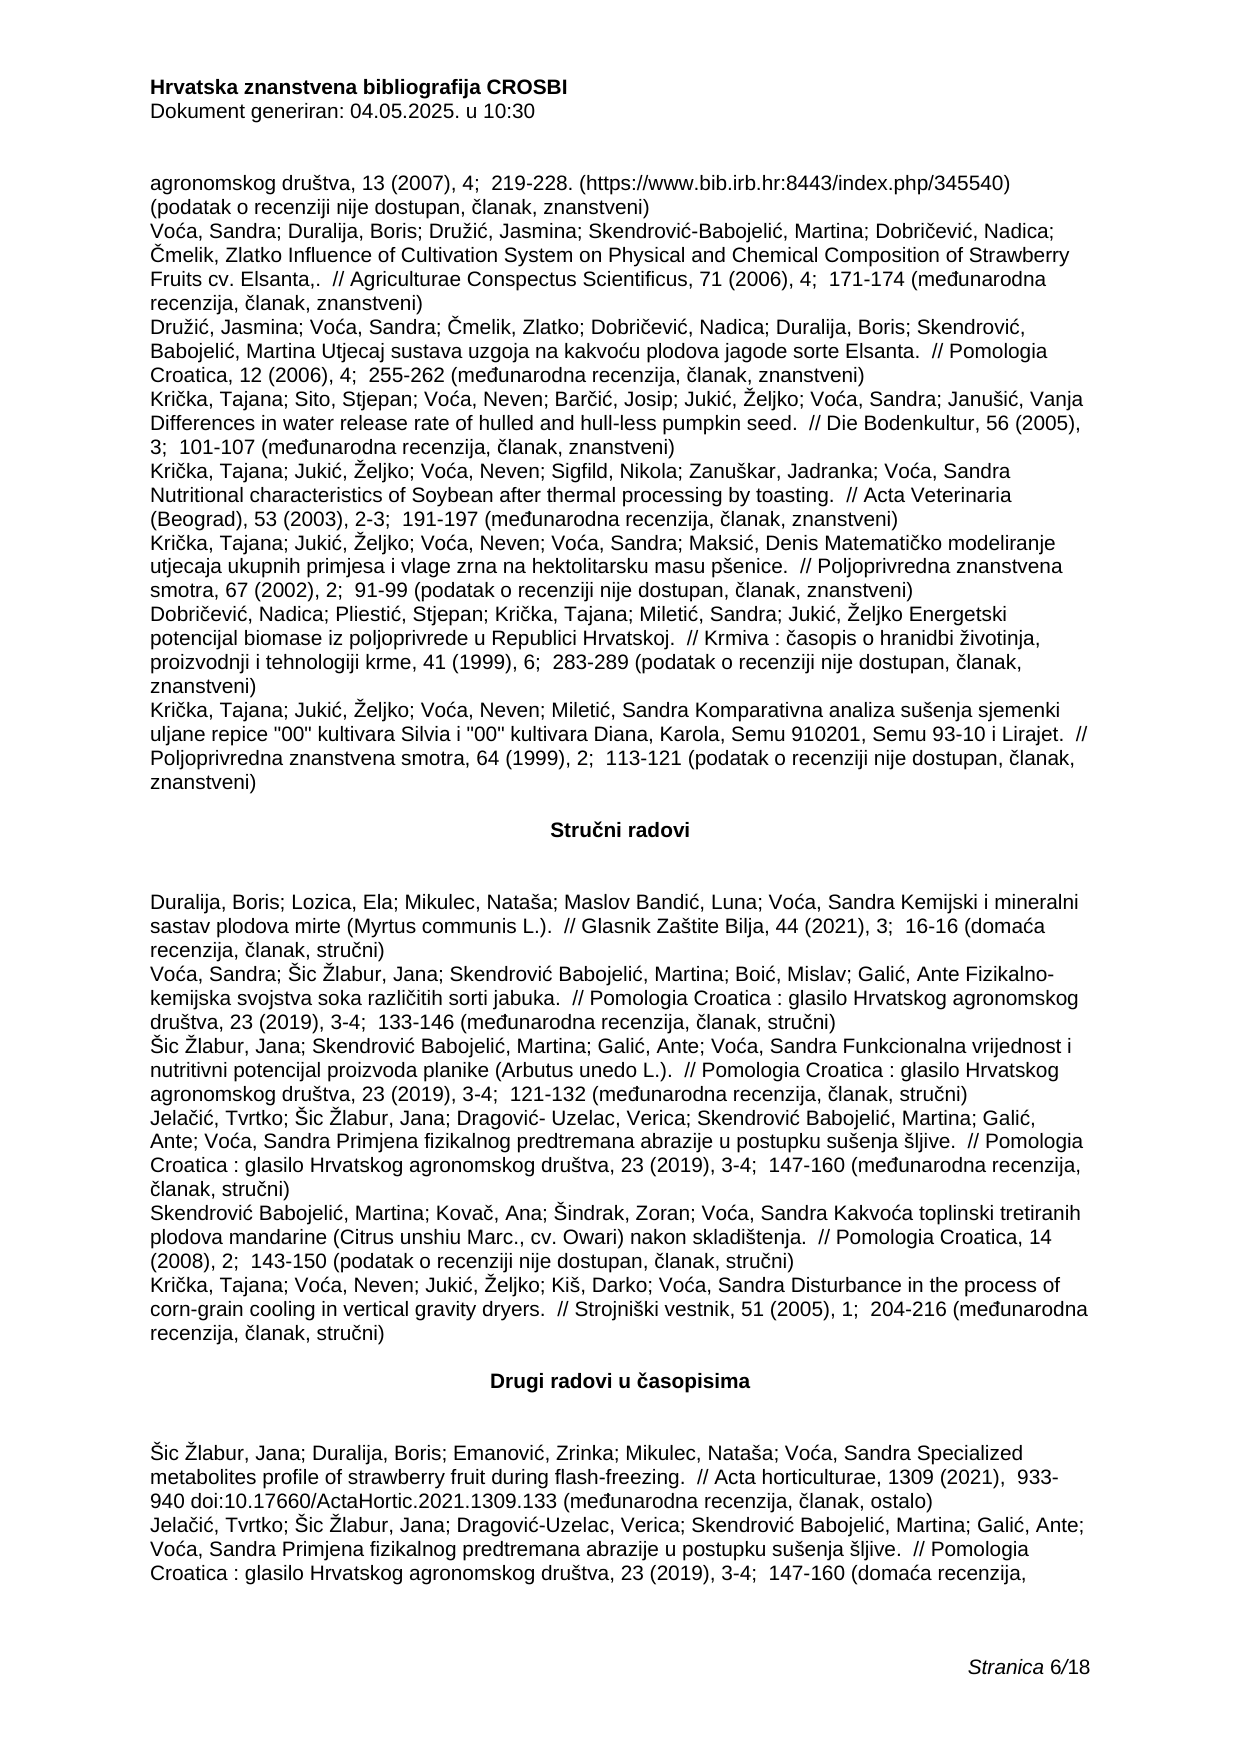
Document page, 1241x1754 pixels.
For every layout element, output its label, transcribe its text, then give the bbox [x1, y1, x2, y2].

text Krička, Tajana; Jukić, Željko; Voća, Neven; Miletić, Sandra [150, 698, 1090, 794]
text Šic Žlabur, Jana; Skendrović Babojelić, Martina; Galić, Ante; Voća, Sandra [150, 1033, 1090, 1105]
text Krička, Tajana; Sito, Stjepan; Voća, Neven; Barčić, Josip; Jukić, Željko; Voća, Sandra; Janušić, Vanja [150, 387, 1090, 458]
text Šic Žlabur, Jana; Duralija, Boris; Emanović, Zrinka; Mikulec, Nataša; Voća, Sandra [150, 1441, 1090, 1513]
subtitle Drugi radovi u časopisima [150, 1369, 1090, 1393]
text Krička, Tajana; Jukić, Željko; Voća, Neven; Sigfild, Nikola; Zanuškar, Jadranka; Voća, Sandra [150, 458, 1090, 530]
text Duralija, Boris; Lozica, Ela; Mikulec, Nataša; Maslov Bandić, Luna; Voća, Sandra [150, 890, 1090, 962]
text Krička, Tajana; Voća, Neven; Jukić, Željko; Kiš, Darko; Voća, Sandra [150, 1273, 1090, 1345]
text Voća, Sandra; Šic Žlabur, Jana; Skendrović Babojelić, Martina; Boić, Mislav; Galić, Ante [150, 962, 1090, 1033]
text Jelačić, Tvrtko; Šic Žlabur, Jana; Dragović- Uzelac, Verica; Skendrović Babojelić, Martina; Galić, Ante; Voća, Sandra [150, 1105, 1090, 1201]
subtitle Stručni radovi [150, 818, 1090, 842]
text Voća, Sandra; Duralija, Boris; Družić, Jasmina; Skendrović-Babojelić, Martina; Dobričević, Nadica; Čmelik, Zlatko [150, 219, 1090, 315]
text Krička, Tajana; Jukić, Željko; Voća, Neven; Voća, Sandra; Maksić, Denis [150, 530, 1090, 602]
text Skendrović Babojelić, Martina; Kovač, Ana; Šindrak, Zoran; Voća, Sandra [150, 1201, 1090, 1273]
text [150, 1513, 1090, 1584]
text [150, 171, 1090, 219]
text Družić, Jasmina; Voća, Sandra; Čmelik, Zlatko; Dobričević, Nadica; Duralija, Boris; Skendrović, Babojelić, Martina [150, 315, 1090, 387]
text Dobričević, Nadica; Pliestić, Stjepan; Krička, Tajana; Miletić, Sandra; Jukić, Željko [150, 602, 1090, 698]
